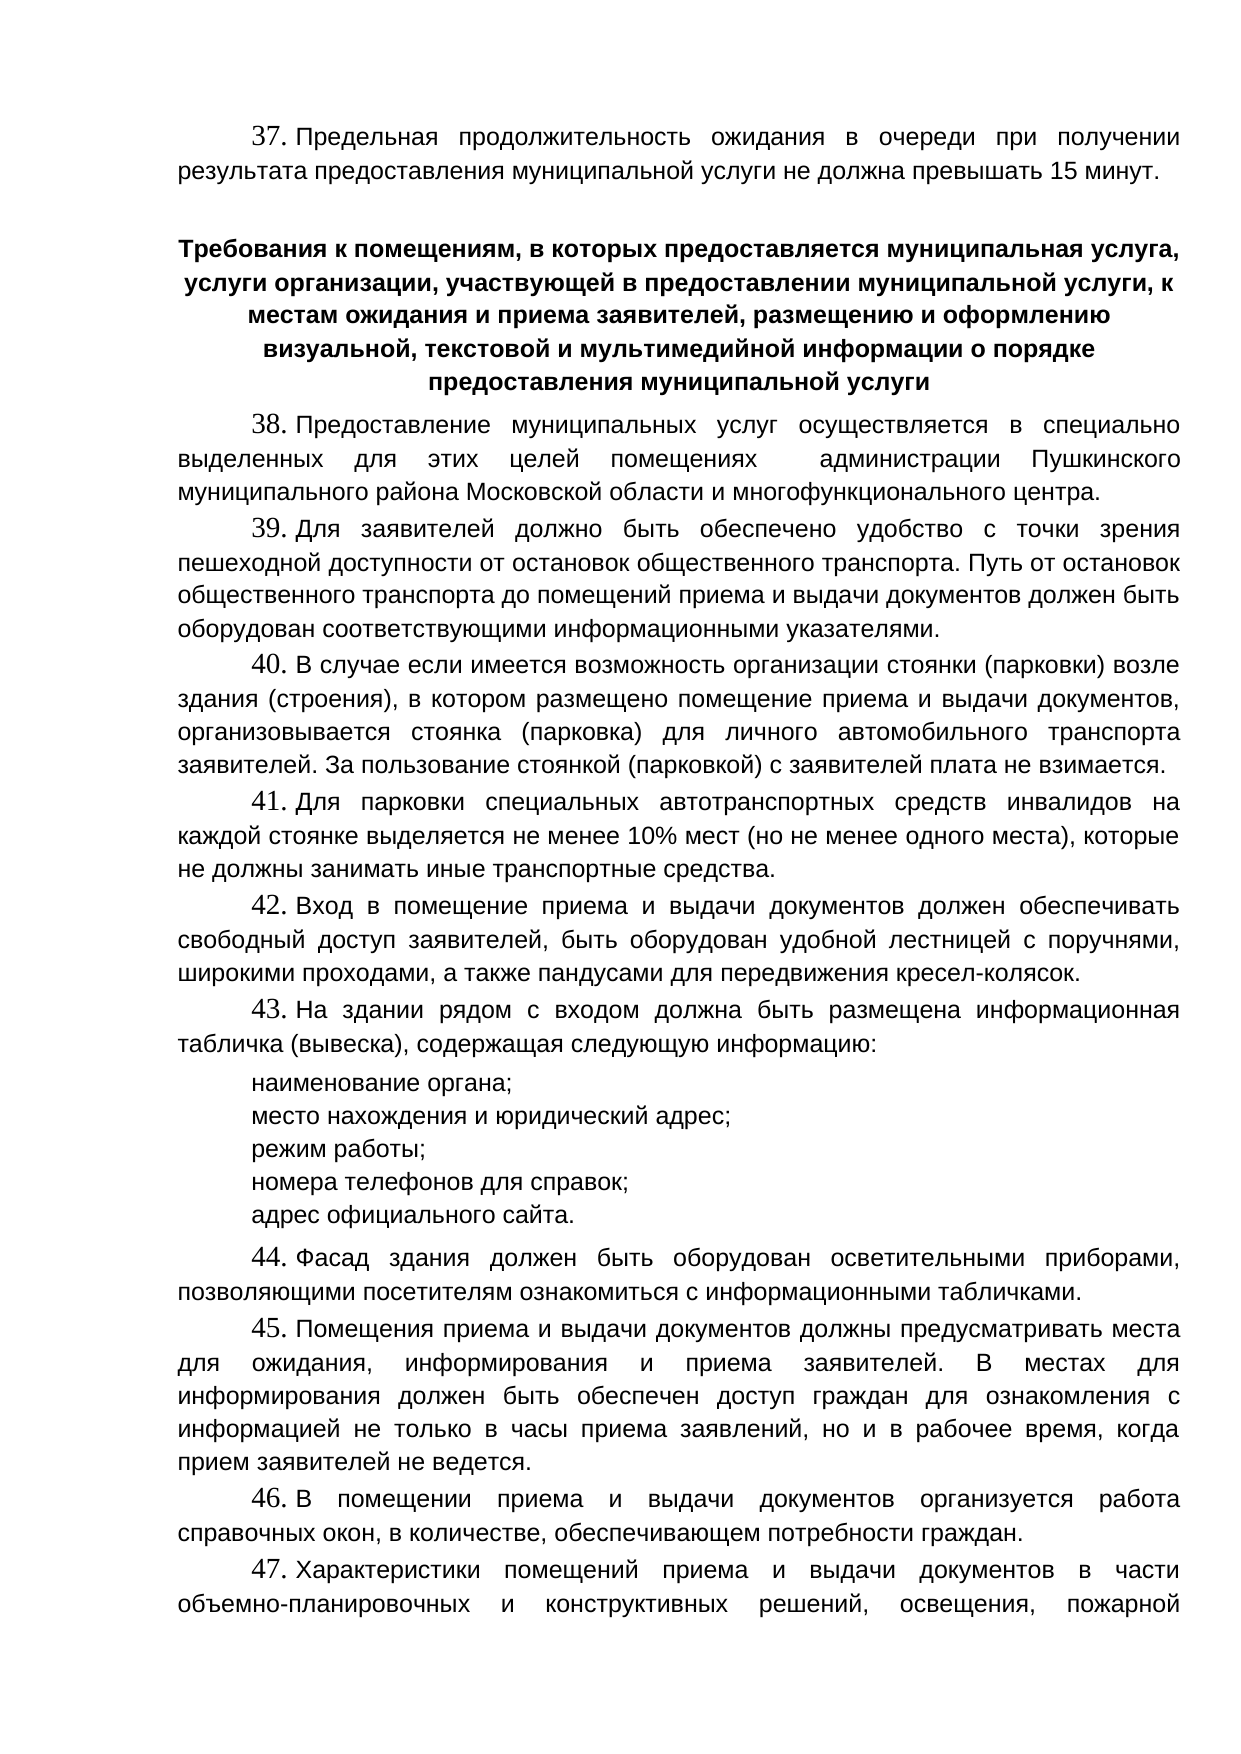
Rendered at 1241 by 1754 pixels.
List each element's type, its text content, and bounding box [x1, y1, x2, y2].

list Помещения приема и выдачи документов должны предусматривать места для ожидания, информирования и приема заявителей. В местах для информирования должен быть обеспечен доступ граждан для ознакомления с информацией не только в часы приема заявлений, но и в рабочее время, когда прием заявителей не ведется. [177, 1310, 1181, 1476]
list Предельная продолжительность ожидания в очереди при получении результата предоставления муниципальной услуги не должна превышать 15 минут. [177, 118, 1181, 185]
list Для парковки специальных автотранспортных средств инвалидов на каждой стоянке выделяется не менее 10% мест (но не менее одного места), которые не должны занимать иные транспортные средства. [177, 783, 1181, 883]
list Вход в помещение приема и выдачи документов должен обеспечивать свободный доступ заявителей, быть оборудован удобной лестницей с поручнями, широкими проходами, а также пандусами для передвижения кресел-колясок. [177, 887, 1181, 987]
text Требования к помещениям, в которых предоставляется муниципальная услуга, услуги организации, участвующей в предоставлении муниципальной услуги, к местам ожидания и приема заявителей, размещению и оформлению визуальной, текстовой и мультимедийной информации о порядке предоставления муниципальной услуги [177, 234, 1181, 395]
list Предоставление муниципальных услуг осуществляется в специально выделенных для этих целей помещениях администрации Пушкинского муниципального района Московской области и многофункционального центра. [177, 406, 1181, 505]
text режим работы; [177, 1134, 1181, 1163]
text место нахождения и юридический адрес; [177, 1101, 1181, 1130]
list На здании рядом с входом должна быть размещена информационная табличка (вывеска), содержащая следующую информацию: [177, 991, 1181, 1058]
list В случае если имеется возможность организации стоянки (парковки) возле здания (строения), в котором размещено помещение приема и выдачи документов, организовывается стоянка (парковка) для личного автомобильного транспорта заявителей. За пользование стоянкой (парковкой) с заявителей плата не взимается. [177, 647, 1181, 779]
list Для заявителей должно быть обеспечено удобство с точки зрения пешеходной доступности от остановок общественного транспорта. Путь от остановок общественного транспорта до помещений приема и выдачи документов должен быть оборудован соответствующими информационными указателями. [177, 510, 1181, 642]
list В помещении приема и выдачи документов организуется работа справочных окон, в количестве, обеспечивающем потребности граждан. [177, 1480, 1181, 1547]
text наименование органа; [177, 1068, 1181, 1097]
text номера телефонов для справок; [177, 1167, 1181, 1196]
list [177, 1551, 1181, 1618]
list Фасад здания должен быть оборудован осветительными приборами, позволяющими посетителям ознакомиться с информационными табличками. [177, 1239, 1181, 1306]
text адрес официального сайта. [177, 1200, 1181, 1229]
